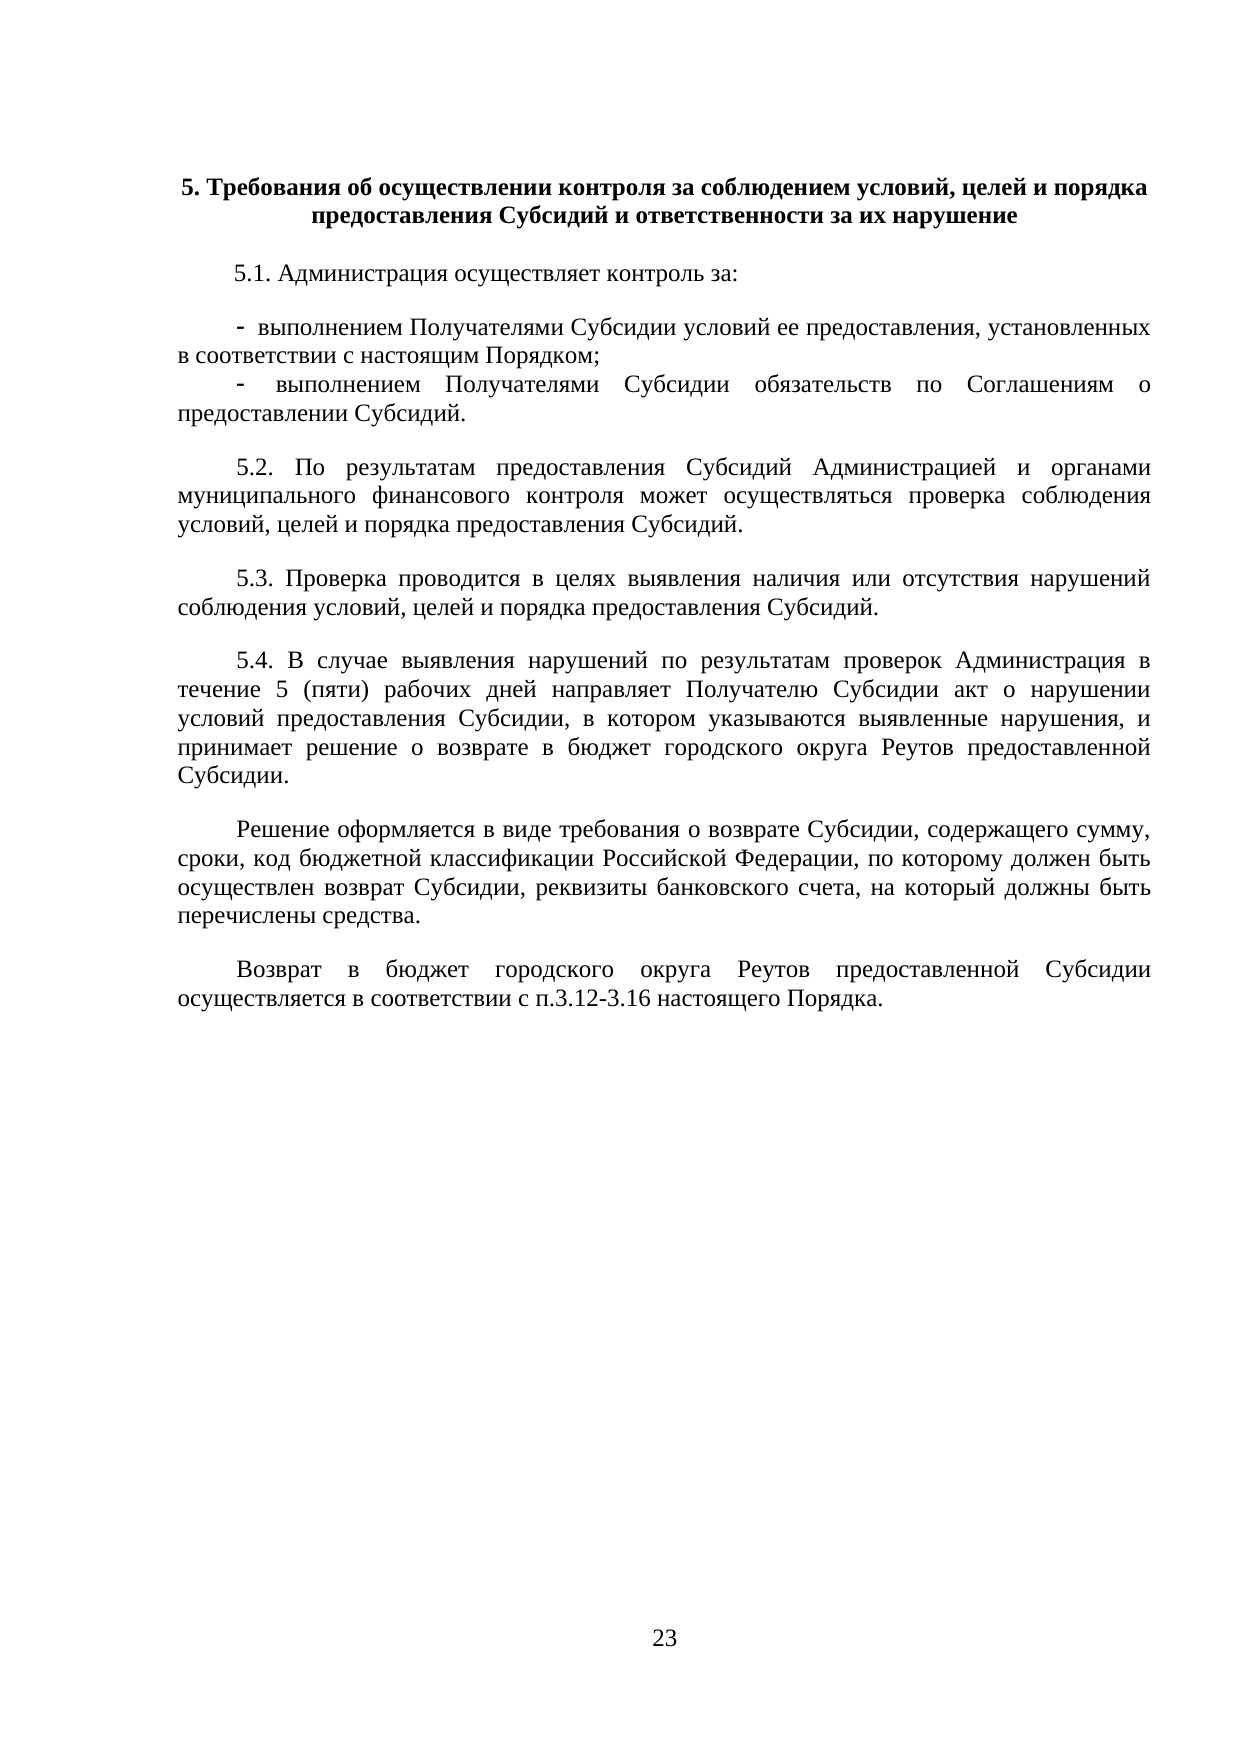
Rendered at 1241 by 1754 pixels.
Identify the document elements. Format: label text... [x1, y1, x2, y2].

text Решение оформляется в виде требования о возврате Субсидии, содержащего сумму, сроки, код бюджетной классификации Российской Федерации, по которому должен быть осуществлен возврат Субсидии, реквизиты банковского счета, на который должны быть перечислены средства. [177, 814, 1152, 929]
text Возврат в бюджет городского округа Реутов предоставленной Субсидии осуществляется в соответствии с п.3.12-3.16 настоящего Порядка. [177, 954, 1152, 1012]
list выполнением Получателями Субсидии обязательств по Соглашениям о предоставлении Субсидий. [177, 369, 1152, 427]
list выполнением Получателями Субсидии условий ее предоставления, установленных в соответствии с настоящим Порядком; [177, 312, 1152, 369]
text 5.3. Проверка проводится в целях выявления наличия или отсутствия нарушений соблюдения условий, целей и порядка предоставления Субсидий. [177, 563, 1152, 621]
text 5.4. В случае выявления нарушений по результатам проверок Администрация в течение 5 (пяти) рабочих дней направляет Получателю Субсидии акт о нарушении условий предоставления Субсидии, в котором указываются выявленные нарушения, и принимает решение о возврате в бюджет городского округа Реутов предоставленной Субсидии. [177, 646, 1152, 789]
text 5. Требования об осуществлении контроля за соблюдением условий, целей и порядка предоставления Субсидий и ответственности за их нарушение [177, 172, 1152, 229]
text 5.1. Администрация осуществляет контроль за: [177, 258, 1152, 287]
text 5.2. По результатам предоставления Субсидий Администрацией и органами муниципального финансового контроля может осуществляться проверка соблюдения условий, целей и порядка предоставления Субсидий. [177, 452, 1152, 538]
